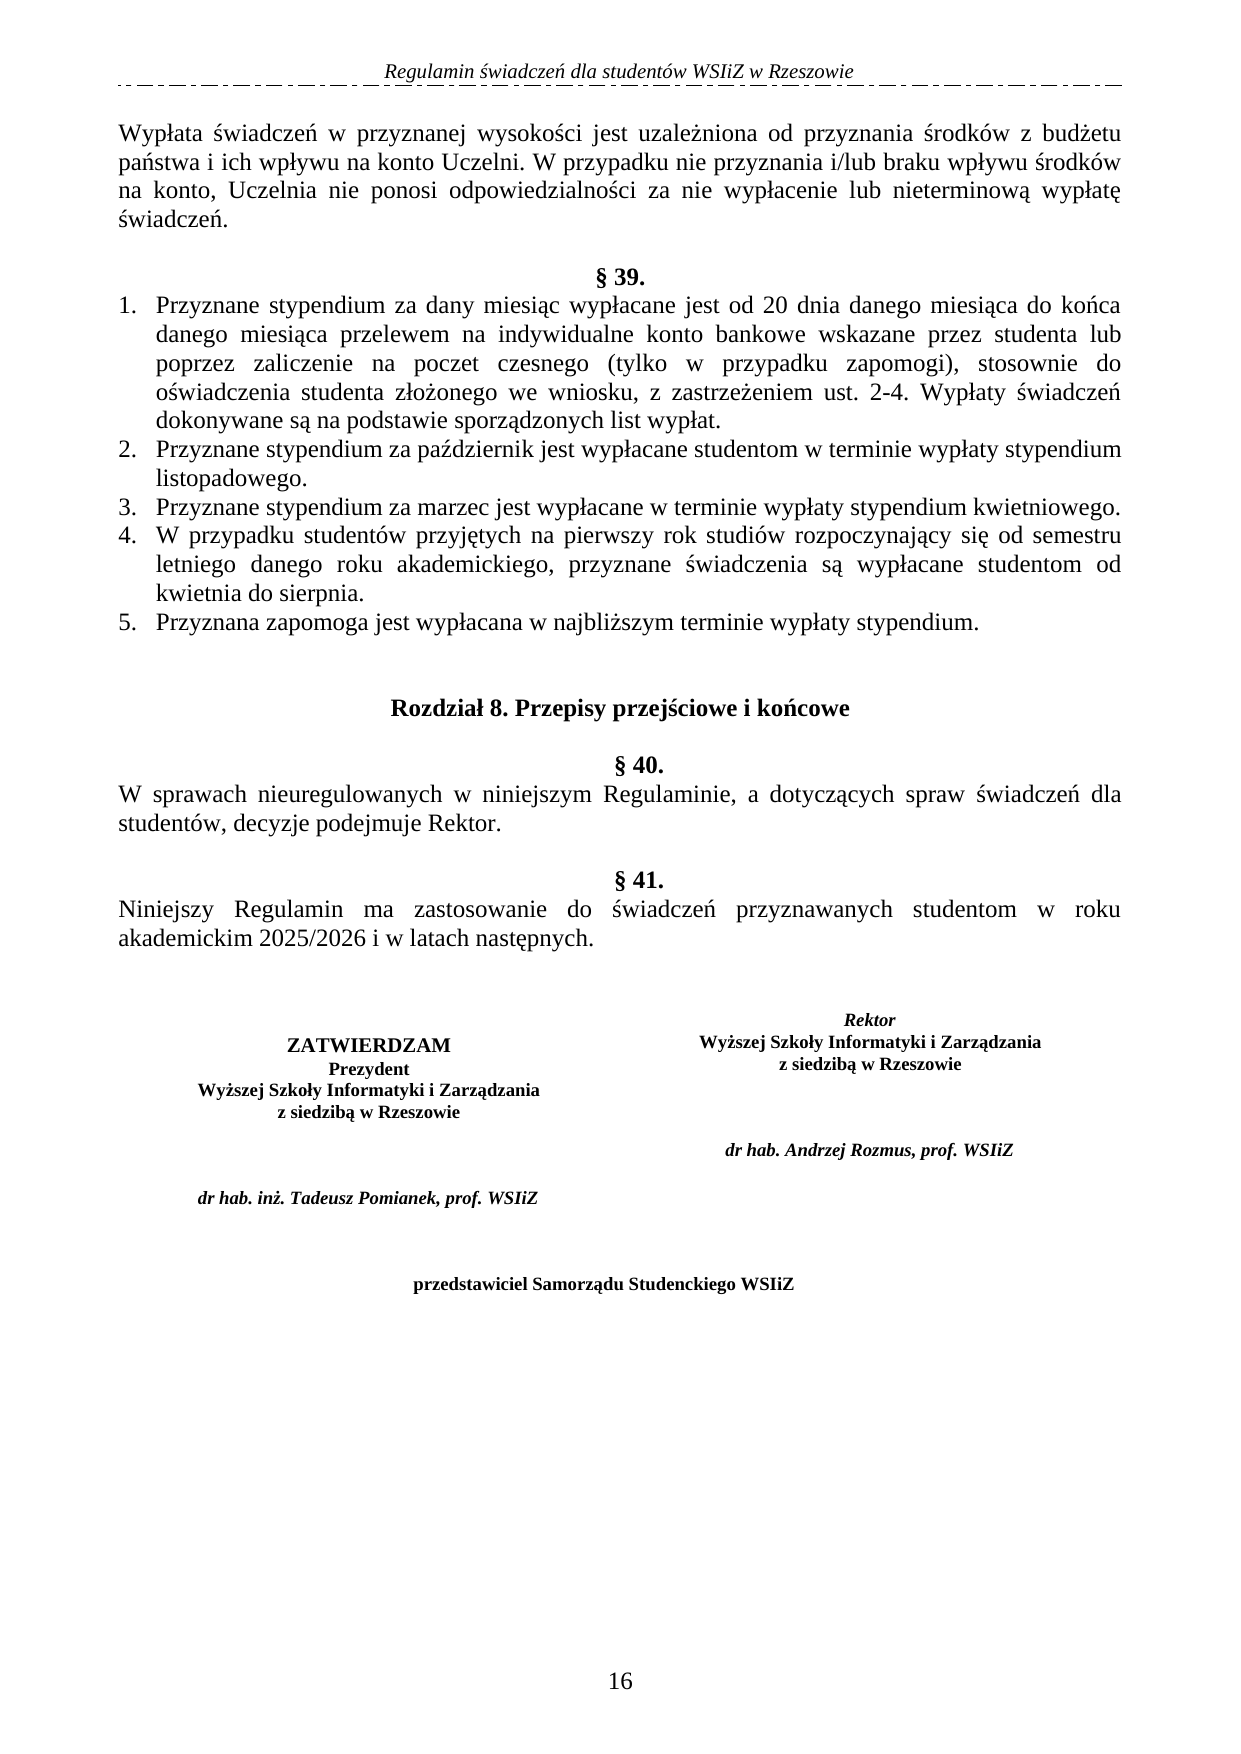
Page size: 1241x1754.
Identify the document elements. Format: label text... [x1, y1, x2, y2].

text Niniejszy Regulamin ma zastosowanie do świadczeń przyznawanych studentom w roku akademickim 2025/2026 i w latach następnych. [118, 894, 1122, 952]
text Wypłata świadczeń w przyznanej wysokości jest uzależniona od przyznania środków z budżetu państwa i ich wpływu na konto Uczelni. W przypadku nie przyznania i/lub braku wpływu środków na konto, Uczelnia nie ponosi odpowiedzialności za nie wypłacenie lub nieterminową wypłatę świadczeń. [118, 118, 1122, 233]
list Przyznane stypendium za dany miesiąc wypłacane jest od 20 dnia danego miesiąca do końca danego miesiąca przelewem na indywidualne konto bankowe wskazane przez studenta lub poprzez zaliczenie na poczet czesnego (tylko w przypadku zapomogi), stosownie do oświadczenia studenta złożonego we wniosku, z zastrzeżeniem ust. 2-4. Wypłaty świadczeń dokonywane są na podstawie sporządzonych list wypłat. [118, 291, 1122, 434]
text przedstawiciel Samorządu Studenckiego WSIiZ [413, 1273, 1122, 1295]
list Przyznane stypendium za październik jest wypłacane studentom w terminie wypłaty stypendium listopadowego. [118, 434, 1122, 492]
list Przyznana zapomoga jest wypłacana w najbliższym terminie wypłaty stypendium. [118, 607, 1122, 636]
table_header ZATWIERDZAM Prezydent Wyższej Szkoły Informatyki i Zarządzania z siedzibą w Rzeszowie dr hab. inż. Tadeusz Pomianek, prof. WSIiZ [118, 1009, 619, 1208]
text § 41. [156, 866, 1122, 894]
subtitle Rozdział 8. Przepisy przejściowe i końcowe [118, 693, 1122, 722]
list W sprawach nieuregulowanych w niniejszym Regulaminie, a dotyczących spraw świadczeń dla studentów, decyzje podejmuje Rektor. [118, 779, 1122, 837]
text § 40. [156, 751, 1122, 779]
table_header Rektor Wyższej Szkoły Informatyki i Zarządzania z siedzibą w Rzeszowie dr hab. Andrzej Rozmus, prof. WSIiZ [620, 1009, 1121, 1208]
text § 39. [118, 262, 1122, 291]
list W przypadku studentów przyjętych na pierwszy rok studiów rozpoczynający się od semestru letniego danego roku akademickiego, przyznane świadczenia są wypłacane studentom od kwietnia do sierpnia. [118, 521, 1122, 607]
list Przyznane stypendium za marzec jest wypłacane w terminie wypłaty stypendium kwietniowego. [118, 492, 1122, 521]
